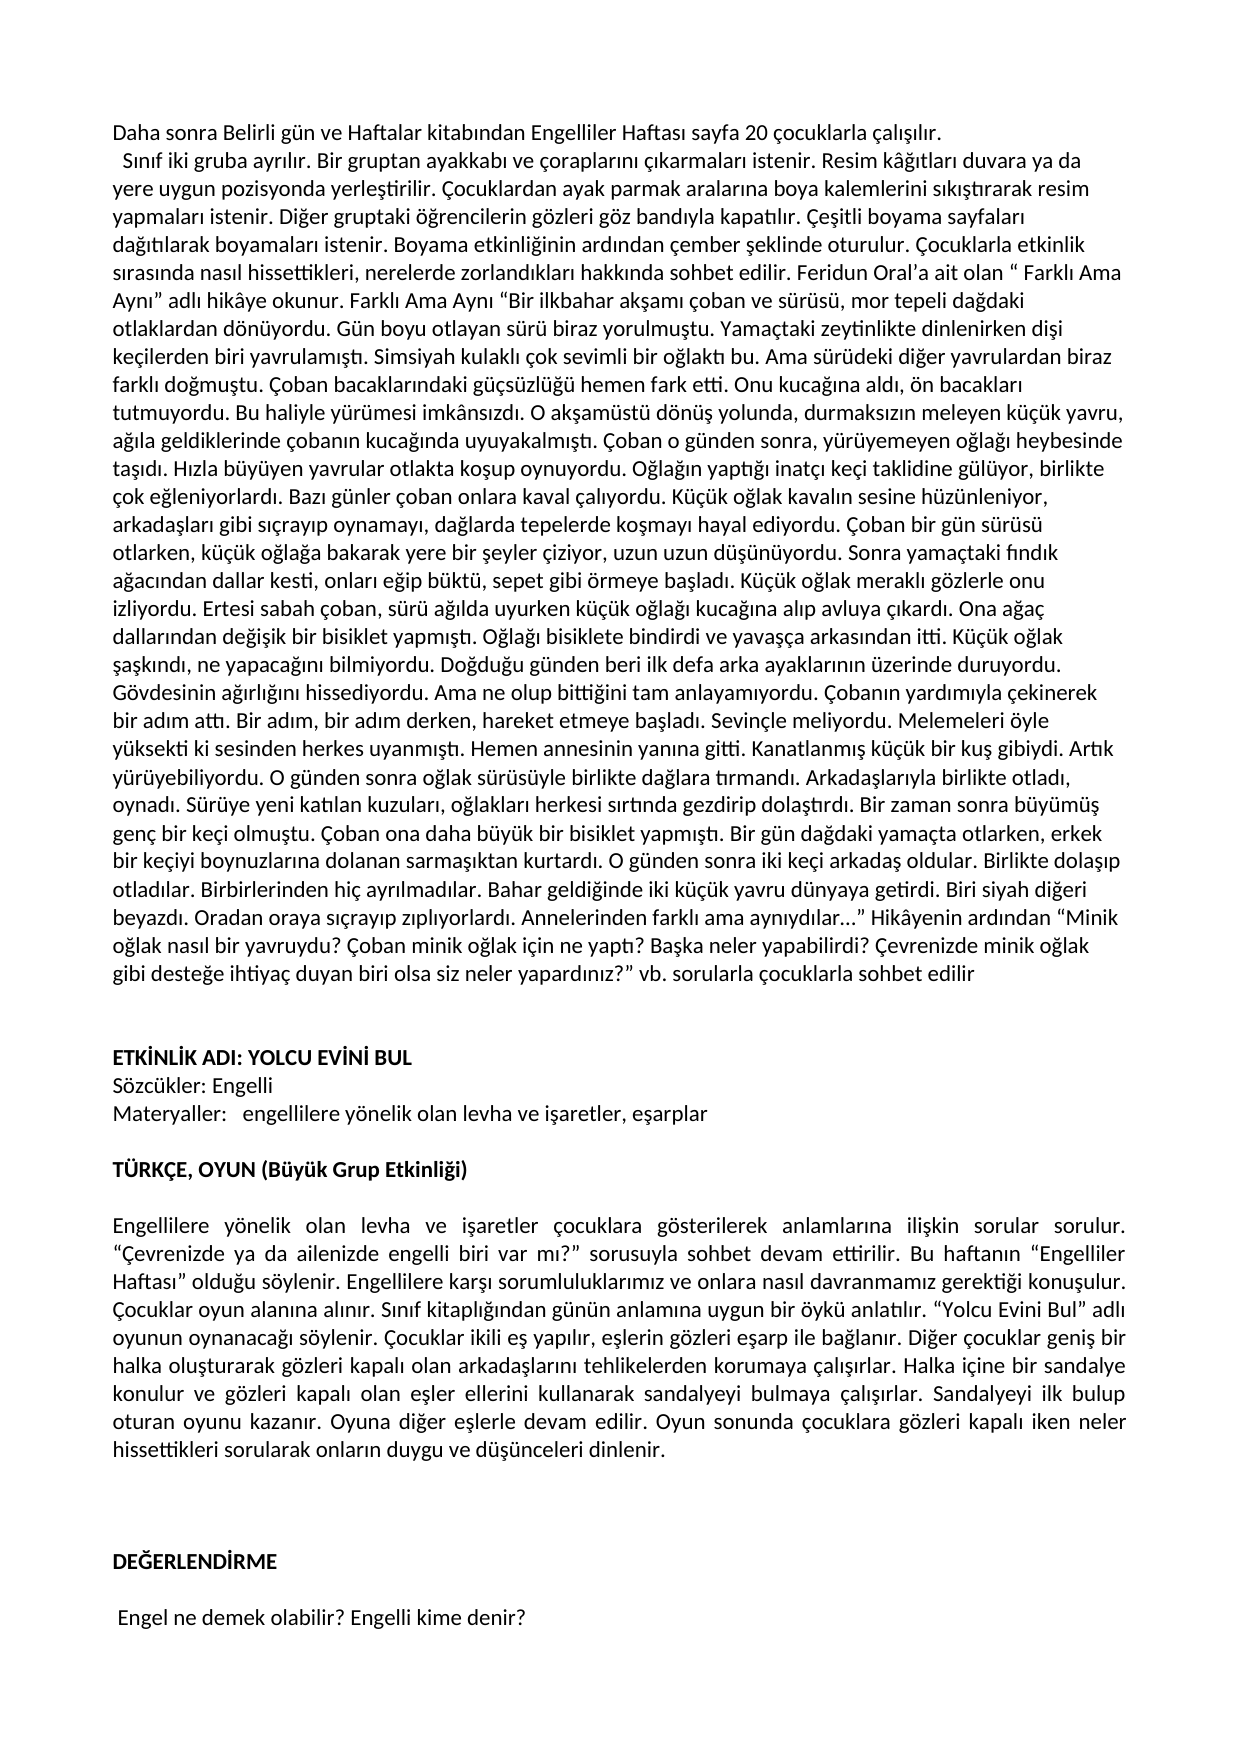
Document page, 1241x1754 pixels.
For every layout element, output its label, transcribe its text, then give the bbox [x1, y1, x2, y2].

text Sözcükler: Engelli [112, 1071, 1128, 1099]
text Engellilere yönelik olan levha ve işaretler çocuklara gösterilerek anlamlarına ilişkin sorular sorulur. “Çevrenizde ya da ailenizde engelli biri var mı?” sorusuyla sohbet devam ettirilir. Bu haftanın “Engelliler Haftası” olduğu söylenir. Engellilere karşı sorumluluklarımız ve onlara nasıl davranmamız gerektiği konuşulur. Çocuklar oyun alanına alınır. Sınıf kitaplığından günün anlamına uygun bir öykü anlatılır. “Yolcu Evini Bul” adlı oyunun oynanacağı söylenir. Çocuklar ikili eş yapılır, eşlerin gözleri eşarp ile bağlanır. Diğer çocuklar geniş bir halka oluşturarak gözleri kapalı olan arkadaşlarını tehlikelerden korumaya çalışırlar. Halka içine bir sandalye konulur ve gözleri kapalı olan eşler ellerini kullanarak sandalyeyi bulmaya çalışırlar. Sandalyeyi ilk bulup oturan oyunu kazanır. Oyuna diğer eşlerle devam edilir. Oyun sonunda çocuklara gözleri kapalı iken neler hissettikleri sorularak onların duygu ve düşünceleri dinlenir. [112, 1211, 1128, 1463]
text Daha sonra Belirli gün ve Haftalar kitabından Engelliler Haftası sayfa 20 çocuklarla çalışılır. [112, 118, 1128, 146]
text Materyaller: engellilere yönelik olan levha ve işaretler, eşarplar [112, 1099, 1128, 1127]
text Engel ne demek olabilir? Engelli kime denir? [112, 1603, 1128, 1631]
text DEĞERLENDİRME [112, 1547, 1128, 1575]
text Sınıf iki gruba ayrılır. Bir gruptan ayakkabı ve çoraplarını çıkarmaları istenir. Resim kâğıtları duvara ya da yere uygun pozisyonda yerleştirilir. Çocuklardan ayak parmak aralarına boya kalemlerini sıkıştırarak resim yapmaları istenir. Diğer gruptaki öğrencilerin gözleri göz bandıyla kapatılır. Çeşitli boyama sayfaları dağıtılarak boyamaları istenir. Boyama etkinliğinin ardından çember şeklinde oturulur. Çocuklarla etkinlik sırasında nasıl hissettikleri, nerelerde zorlandıkları hakkında sohbet edilir. Feridun Oral’a ait olan “ Farklı Ama Aynı” adlı hikâye okunur. Farklı Ama Aynı “Bir ilkbahar akşamı çoban ve sürüsü, mor tepeli dağdaki otlaklardan dönüyordu. Gün boyu otlayan sürü biraz yorulmuştu. Yamaçtaki zeytinlikte dinlenirken dişi keçilerden biri yavrulamıştı. Simsiyah kulaklı çok sevimli bir oğlaktı bu. Ama sürüdeki diğer yavrulardan biraz farklı doğmuştu. Çoban bacaklarındaki güçsüzlüğü hemen fark etti. Onu kucağına aldı, ön bacakları tutmuyordu. Bu haliyle yürümesi imkânsızdı. O akşamüstü dönüş yolunda, durmaksızın meleyen küçük yavru, ağıla geldiklerinde çobanın kucağında uyuyakalmıştı. Çoban o günden sonra, yürüyemeyen oğlağı heybesinde taşıdı. Hızla büyüyen yavrular otlakta koşup oynuyordu. Oğlağın yaptığı inatçı keçi taklidine gülüyor, birlikte çok eğleniyorlardı. Bazı günler çoban onlara kaval çalıyordu. Küçük oğlak kavalın sesine hüzünleniyor, arkadaşları gibi sıçrayıp oynamayı, dağlarda tepelerde koşmayı hayal ediyordu. Çoban bir gün sürüsü otlarken, küçük oğlağa bakarak yere bir şeyler çiziyor, uzun uzun düşünüyordu. Sonra yamaçtaki fındık ağacından dallar kesti, onları eğip büktü, sepet gibi örmeye başladı. Küçük oğlak meraklı gözlerle onu izliyordu. Ertesi sabah çoban, sürü ağılda uyurken küçük oğlağı kucağına alıp avluya çıkardı. Ona ağaç dallarından değişik bir bisiklet yapmıştı. Oğlağı bisiklete bindirdi ve yavaşça arkasından itti. Küçük oğlak şaşkındı, ne yapacağını bilmiyordu. Doğduğu günden beri ilk defa arka ayaklarının üzerinde duruyordu. Gövdesinin ağırlığını hissediyordu. Ama ne olup bittiğini tam anlayamıyordu. Çobanın yardımıyla çekinerek bir adım attı. Bir adım, bir adım derken, hareket etmeye başladı. Sevinçle meliyordu. Melemeleri öyle yüksekti ki sesinden herkes uyanmıştı. Hemen annesinin yanına gitti. Kanatlanmış küçük bir kuş gibiydi. Artık yürüyebiliyordu. O günden sonra oğlak sürüsüyle birlikte dağlara tırmandı. Arkadaşlarıyla birlikte otladı, oynadı. Sürüye yeni katılan kuzuları, oğlakları herkesi sırtında gezdirip dolaştırdı. Bir zaman sonra büyümüş genç bir keçi olmuştu. Çoban ona daha büyük bir bisiklet yapmıştı. Bir gün dağdaki yamaçta otlarken, erkek bir keçiyi boynuzlarına dolanan sarmaşıktan kurtardı. O günden sonra iki keçi arkadaş oldular. Birlikte dolaşıp otladılar. Birbirlerinden hiç ayrılmadılar. Bahar geldiğinde iki küçük yavru dünyaya getirdi. Biri siyah diğeri beyazdı. Oradan oraya sıçrayıp zıplıyorlardı. Annelerinden farklı ama aynıydılar…” Hikâyenin ardından “Minik oğlak nasıl bir yavruydu? Çoban minik oğlak için ne yaptı? Başka neler yapabilirdi? Çevrenizde minik oğlak gibi desteğe ihtiyaç duyan biri olsa siz neler yapardınız?” vb. sorularla çocuklarla sohbet edilir [112, 146, 1128, 987]
text TÜRKÇE, OYUN (Büyük Grup Etkinliği) [112, 1155, 1128, 1183]
text ETKİNLİK ADI: YOLCU EVİNİ BUL [112, 1043, 1128, 1071]
